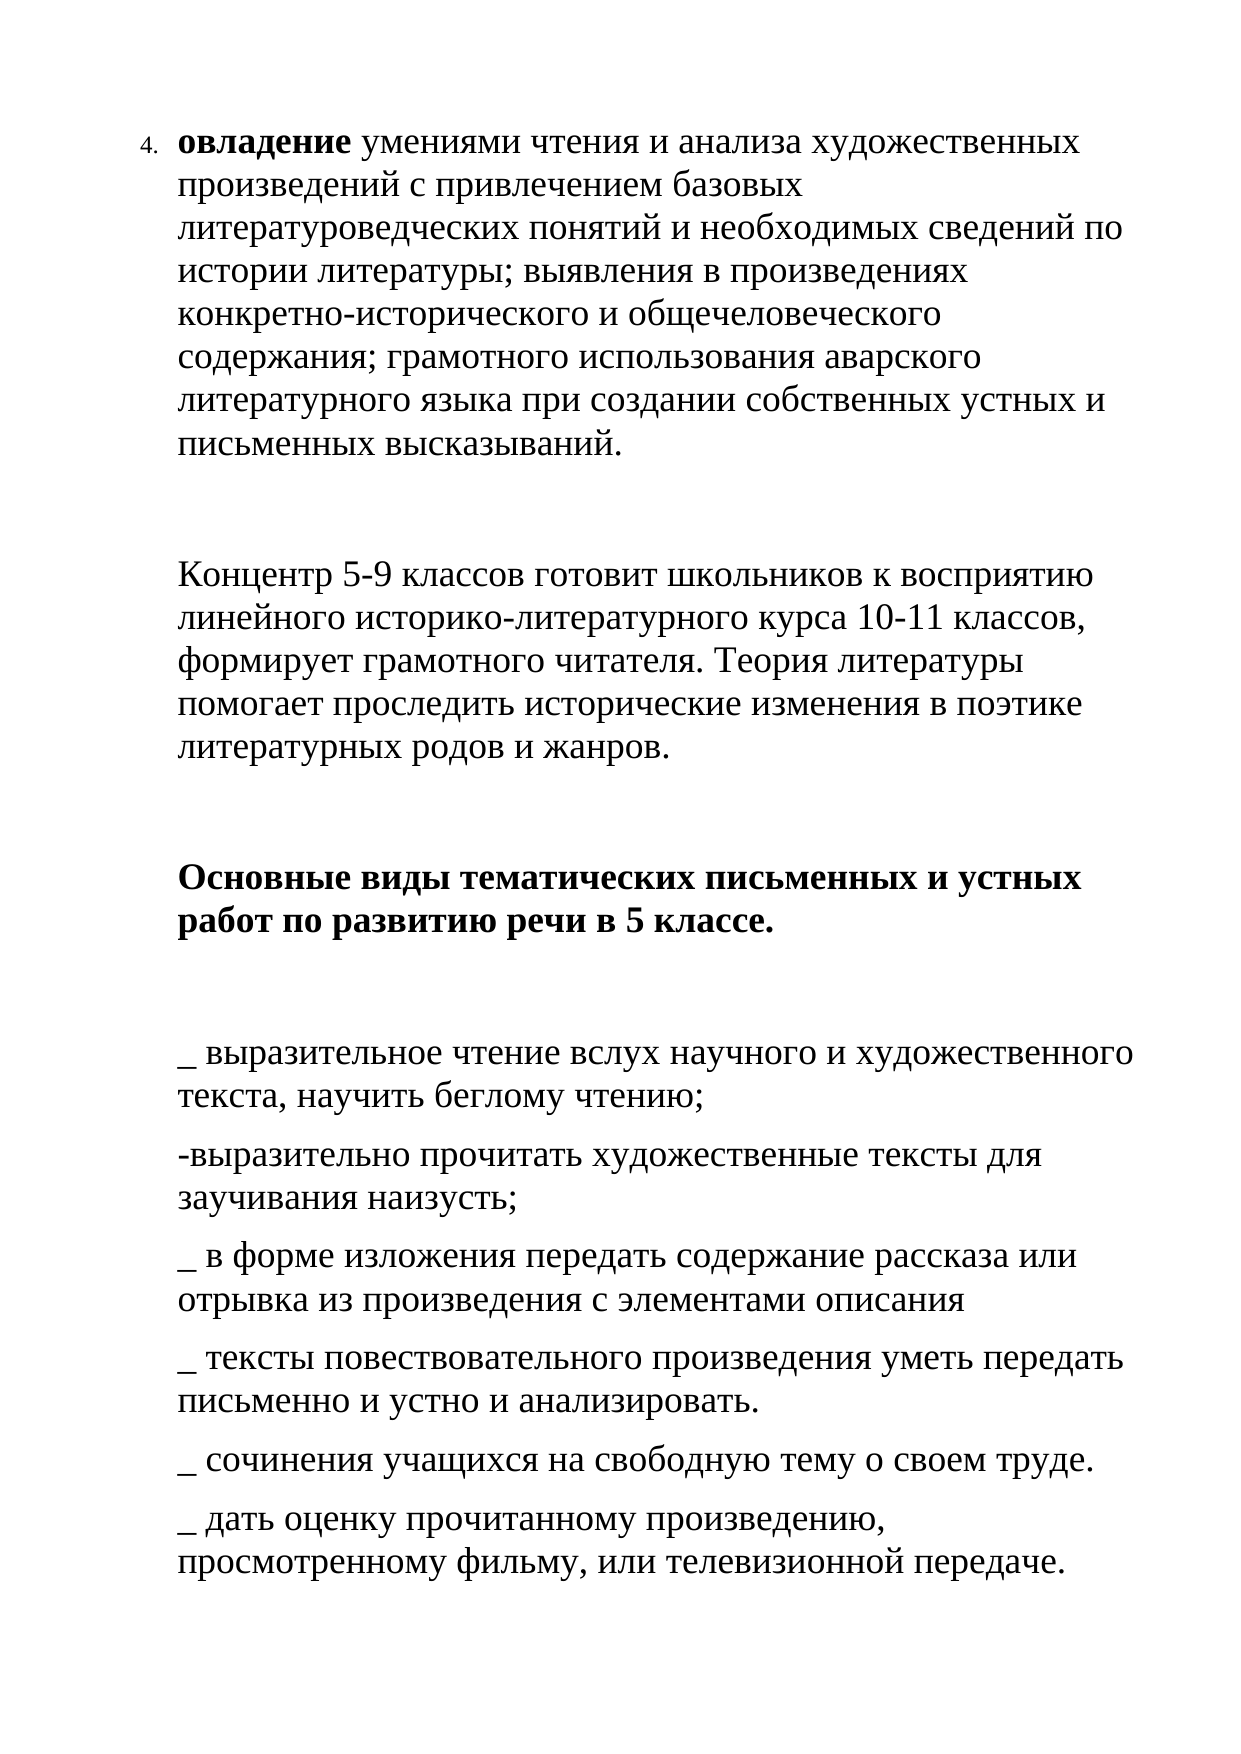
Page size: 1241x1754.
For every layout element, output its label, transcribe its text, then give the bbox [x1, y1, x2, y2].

text -выразительно прочитать художественные тексты для заучивания наизусть; [177, 1131, 1152, 1217]
text _ тексты повествовательного произведения уметь передать письменно и устно и анализировать. [177, 1335, 1152, 1421]
text _ выразительное чтение вслух научного и художественного текста, научить беглому чтению; [177, 1029, 1152, 1115]
text Концентр 5-9 классов готовит школьников к восприятию линейного историко-литературного курса 10-11 классов, формирует грамотного читателя. Теория литературы помогает проследить исторические изменения в поэтике литературных родов и жанров. [177, 551, 1152, 767]
text Основные виды тематических письменных и устных работ по развитию речи в 5 классе. [177, 855, 1152, 941]
text _ дать оценку прочитанному произведению, просмотренному фильму, или телевизионной передаче. [177, 1495, 1152, 1582]
text _ в форме изложения передать содержание рассказа или отрывка из произведения с элементами описания [177, 1233, 1152, 1319]
text _ сочинения учащихся на свободную тему о своем труде. [177, 1437, 1152, 1480]
list овладение умениями чтения и анализа художественных произведений с привлечением базовых литературоведческих понятий и необходимых сведений по истории литературы; выявления в произведениях конкретно-исторического и общечеловеческого содержания; грамотного использования аварского литературного языка при создании собственных устных и письменных высказываний. [140, 118, 1152, 463]
